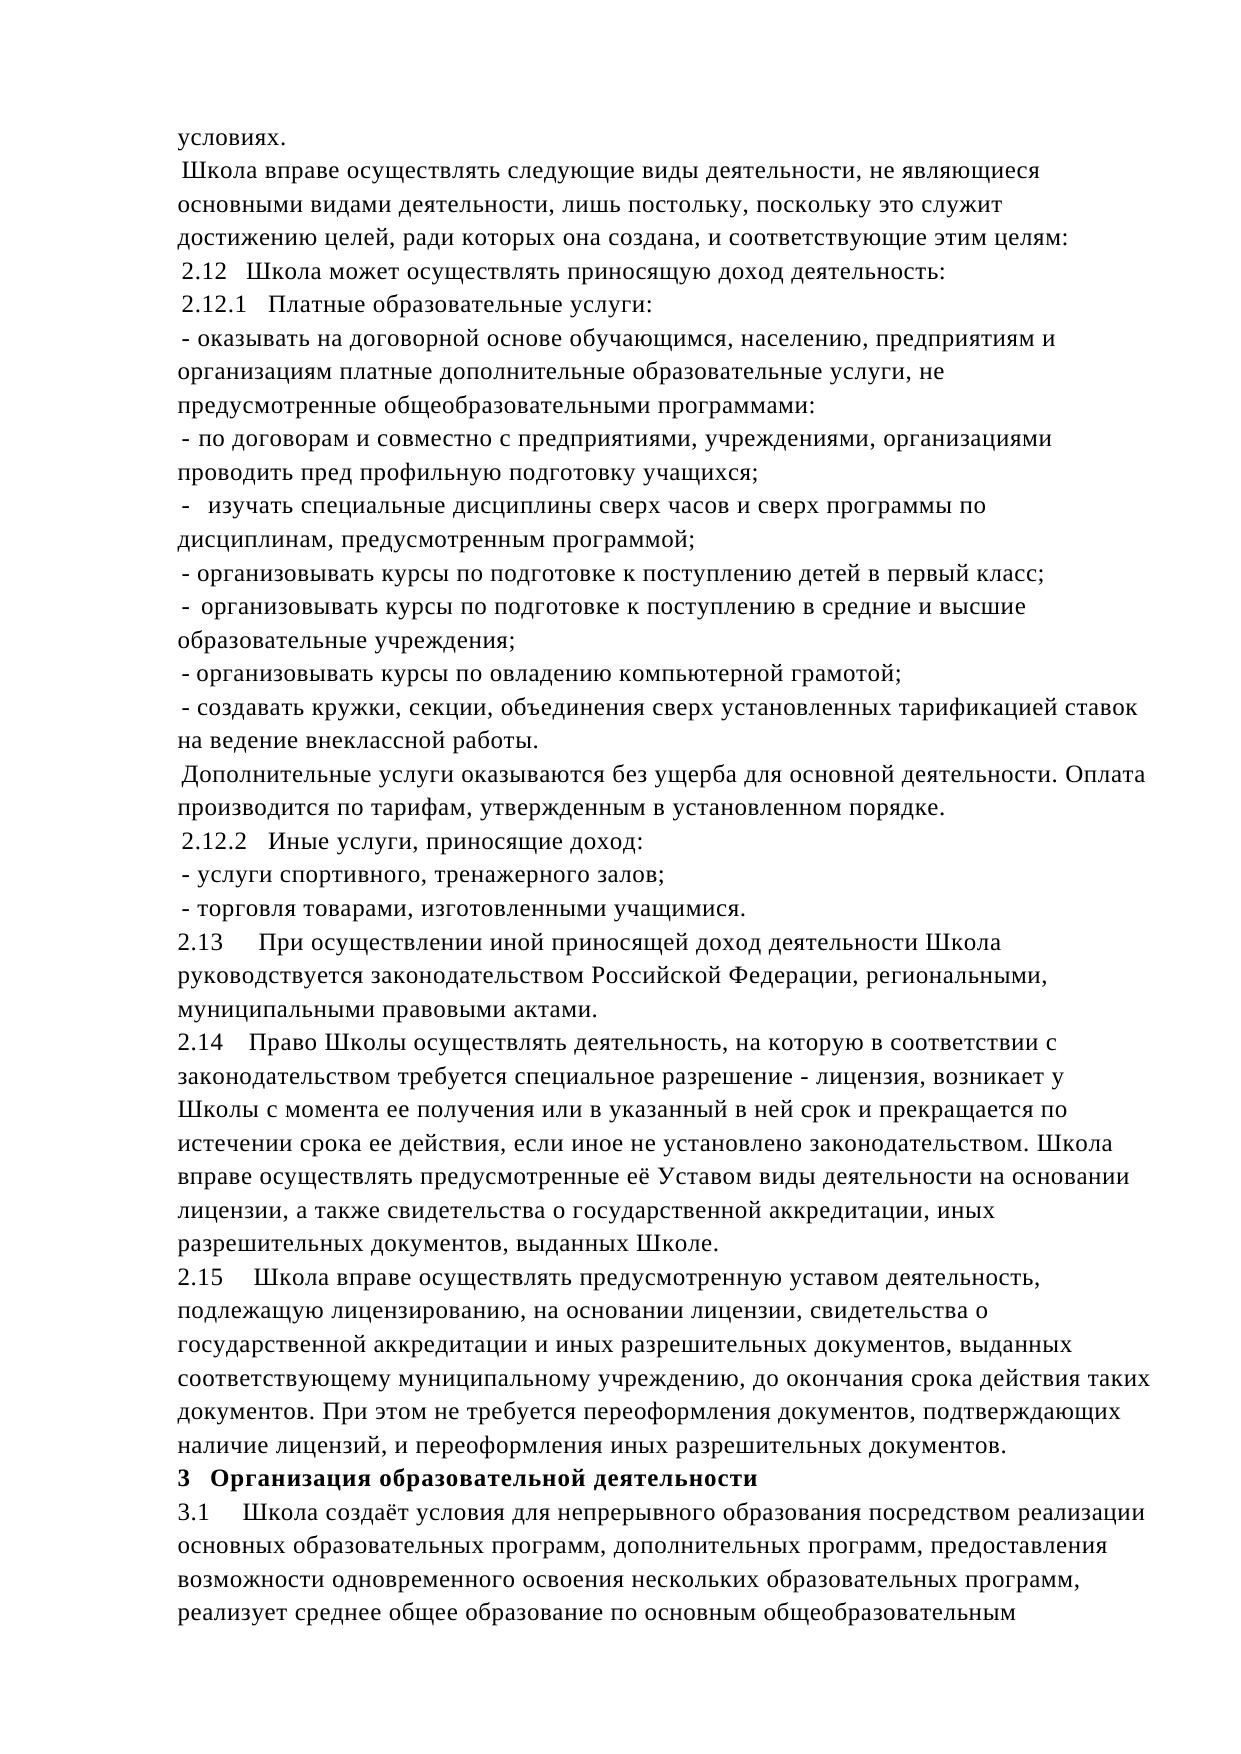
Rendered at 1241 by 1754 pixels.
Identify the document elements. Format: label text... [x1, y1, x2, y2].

list создавать кружки, секции, объединения сверх установленных тарификацией ставок на ведение внеклассной работы. [177, 688, 1147, 755]
list изучать специальные дисциплины сверх часов и сверх программы по дисциплинам, предусмотренным программой; [177, 487, 1147, 554]
text Школа вправе осуществлять следующие виды деятельности, не являющиеся основными видами деятельности, лишь постольку, поскольку это служит достижению целей, ради которых она создана, и соответствующие этим целям: [177, 152, 1147, 252]
list организовывать курсы по подготовке к поступлению в средние и высшие образовательные учреждения; [177, 588, 1147, 655]
list Школа может осуществлять приносящую доход деятельность: [177, 252, 1152, 286]
list Школа вправе осуществлять предусмотренную уставом деятельность, подлежащую лицензированию, на основании лицензии, свидетельства о государственной аккредитации и иных разрешительных документов, выданных соответствующему муниципальному учреждению, до окончания срока действия таких документов. При этом не требуется переоформления документов, подтверждающих наличие лицензий, и переоформления иных разрешительных документов. [177, 1258, 1167, 1460]
list Организация образовательной деятельности [177, 1460, 1152, 1493]
list организовывать курсы по овладению компьютерной грамотой; [177, 655, 1152, 688]
list Платные образовательные услуги: [177, 286, 1152, 319]
text Дополнительные услуги оказываются без ущерба для основной деятельности. Оплата производится по тарифам, утвержденным в установленном порядке. [177, 755, 1147, 822]
list организовывать курсы по подготовке к поступлению детей в первый класс; [177, 554, 1152, 588]
text - торговля товарами, изготовленными учащимися. [181, 889, 1152, 923]
list Право Школы осуществлять деятельность, на которую в соответствии с законодательством требуется специальное разрешение - лицензия, возникает у Школы с момента ее получения или в указанный в ней срок и прекращается по истечении срока ее действия, если иное не установлено законодательством. Школа вправе осуществлять предусмотренные её Уставом виды деятельности на основании лицензии, а также свидетельства о государственной аккредитации, иных разрешительных документов, выданных Школе. [177, 1024, 1147, 1258]
list При осуществлении иной приносящей доход деятельности Школа руководствуется законодательством Российской Федерации, региональными, муниципальными правовыми актами. [177, 923, 1147, 1024]
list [177, 118, 1147, 152]
list по договорам и совместно с предприятиями, учреждениями, организациями проводить пред профильную подготовку учащихся; [177, 420, 1147, 487]
text - услуги спортивного, тренажерного залов; [181, 856, 1152, 889]
list Иные услуги, приносящие доход: [177, 822, 1152, 856]
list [177, 1493, 1147, 1627]
list оказывать на договорной основе обучающимся, населению, предприятиям и организациям платные дополнительные образовательные услуги, не предусмотренные общеобразовательными программами: [177, 319, 1147, 420]
